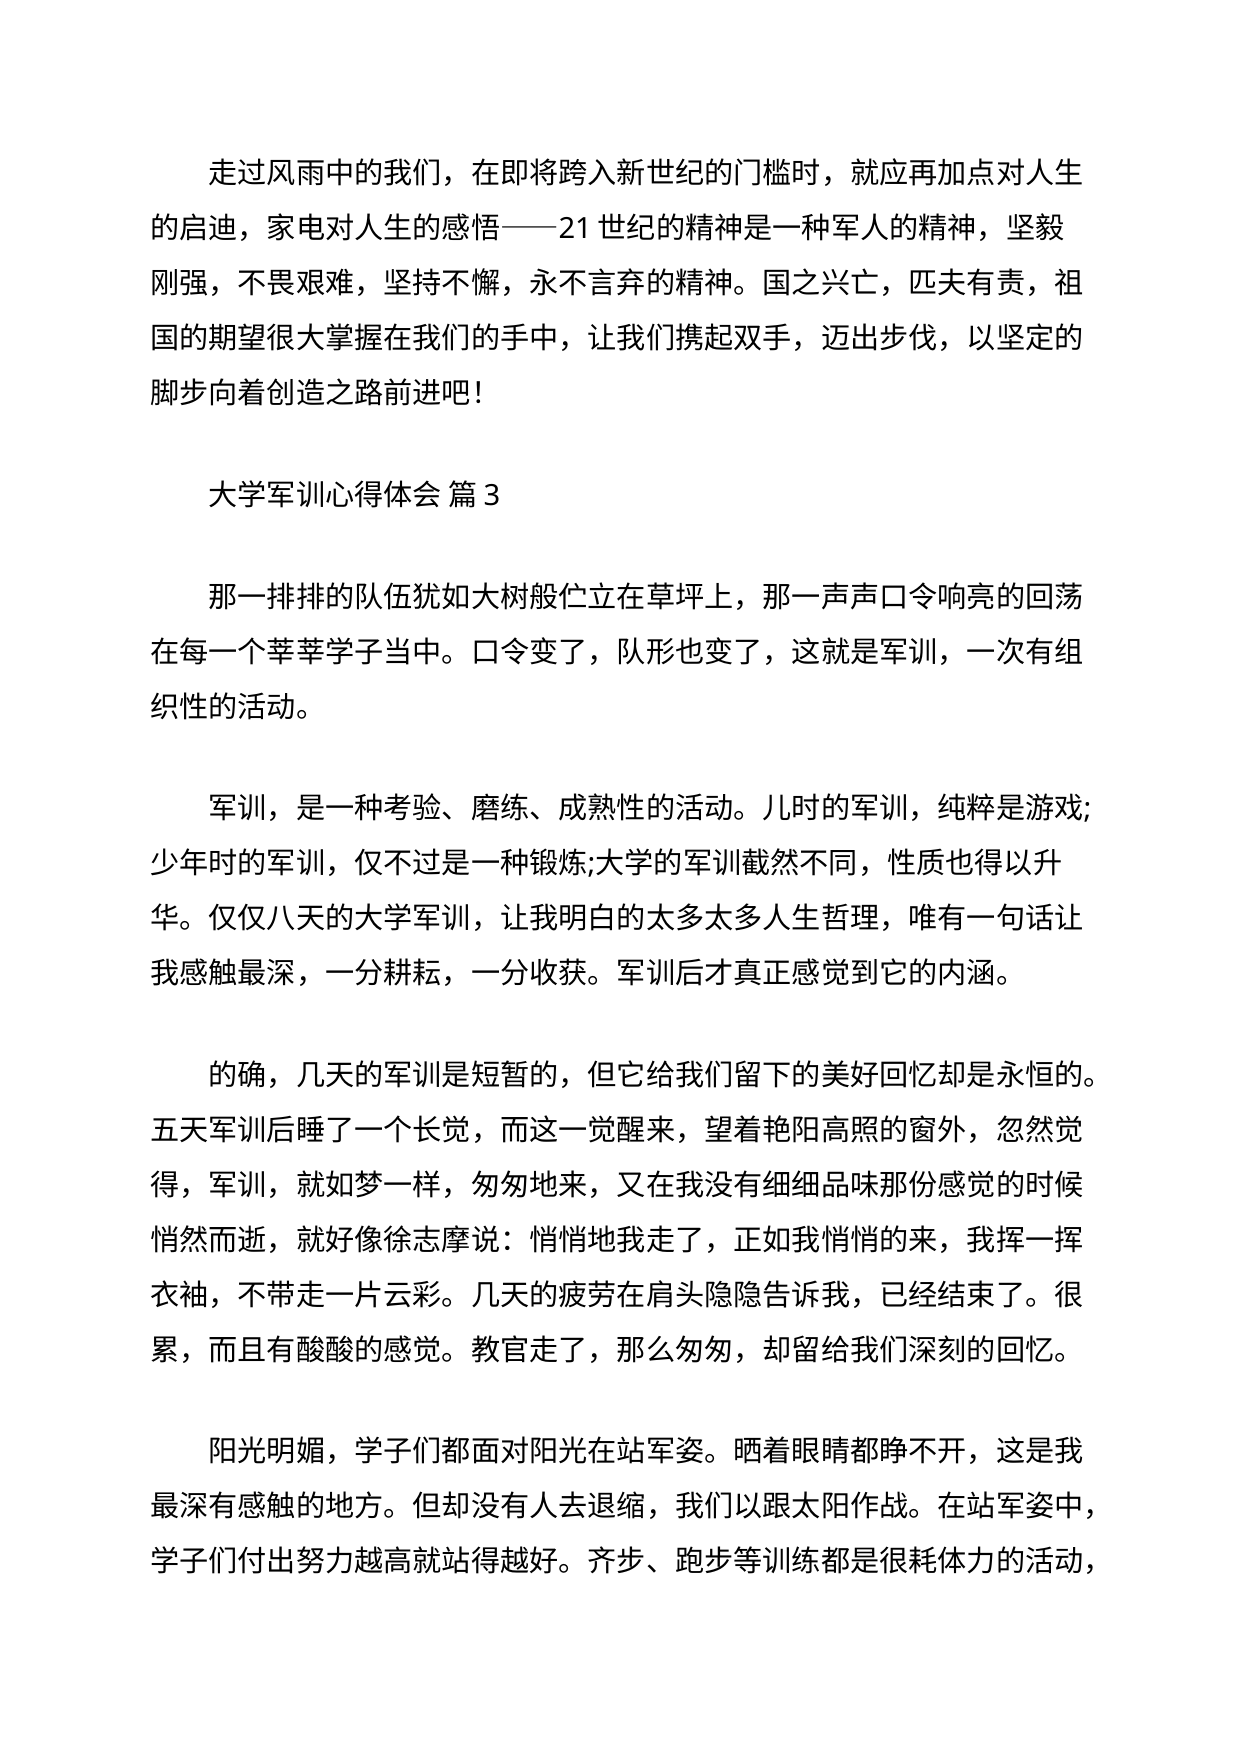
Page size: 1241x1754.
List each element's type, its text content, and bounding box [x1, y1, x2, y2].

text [150, 1428, 1090, 1580]
text 走过风雨中的我们，在即将跨入新世纪的门槛时，就应再加点对人生的启迪，家电对人生的感悟——21世纪的精神是一种军人的精神，坚毅刚强，不畏艰难，坚持不懈，永不言弃的精神。国之兴亡，匹夫有责，祖国的期望很大掌握在我们的手中，让我们携起双手，迈出步伐，以坚定的脚步向着创造之路前进吧！ [150, 150, 1090, 412]
text 军训，是一种考验、磨练、成熟性的活动。儿时的军训，纯粹是游戏;少年时的军训，仅不过是一种锻炼;大学的军训截然不同，性质也得以升华。仅仅八天的大学军训，让我明白的太多太多人生哲理，唯有一句话让我感触最深，一分耕耘，一分收获。军训后才真正感觉到它的内涵。 [150, 785, 1090, 992]
text 大学军训心得体会 篇3 [150, 471, 1090, 514]
text 的确，几天的军训是短暂的，但它给我们留下的美好回忆却是永恒的。五天军训后睡了一个长觉，而这一觉醒来，望着艳阳高照的窗外，忽然觉得，军训，就如梦一样，匆匆地来，又在我没有细细品味那份感觉的时候悄然而逝，就好像徐志摩说：悄悄地我走了，正如我悄悄的来，我挥一挥衣袖，不带走一片云彩。几天的疲劳在肩头隐隐告诉我，已经结束了。很累，而且有酸酸的感觉。教官走了，那么匆匆，却留给我们深刻的回忆。 [150, 1052, 1090, 1368]
text 那一排排的队伍犹如大树般伫立在草坪上，那一声声口令响亮的回荡在每一个莘莘学子当中。口令变了，队形也变了，这就是军训，一次有组织性的活动。 [150, 573, 1090, 726]
